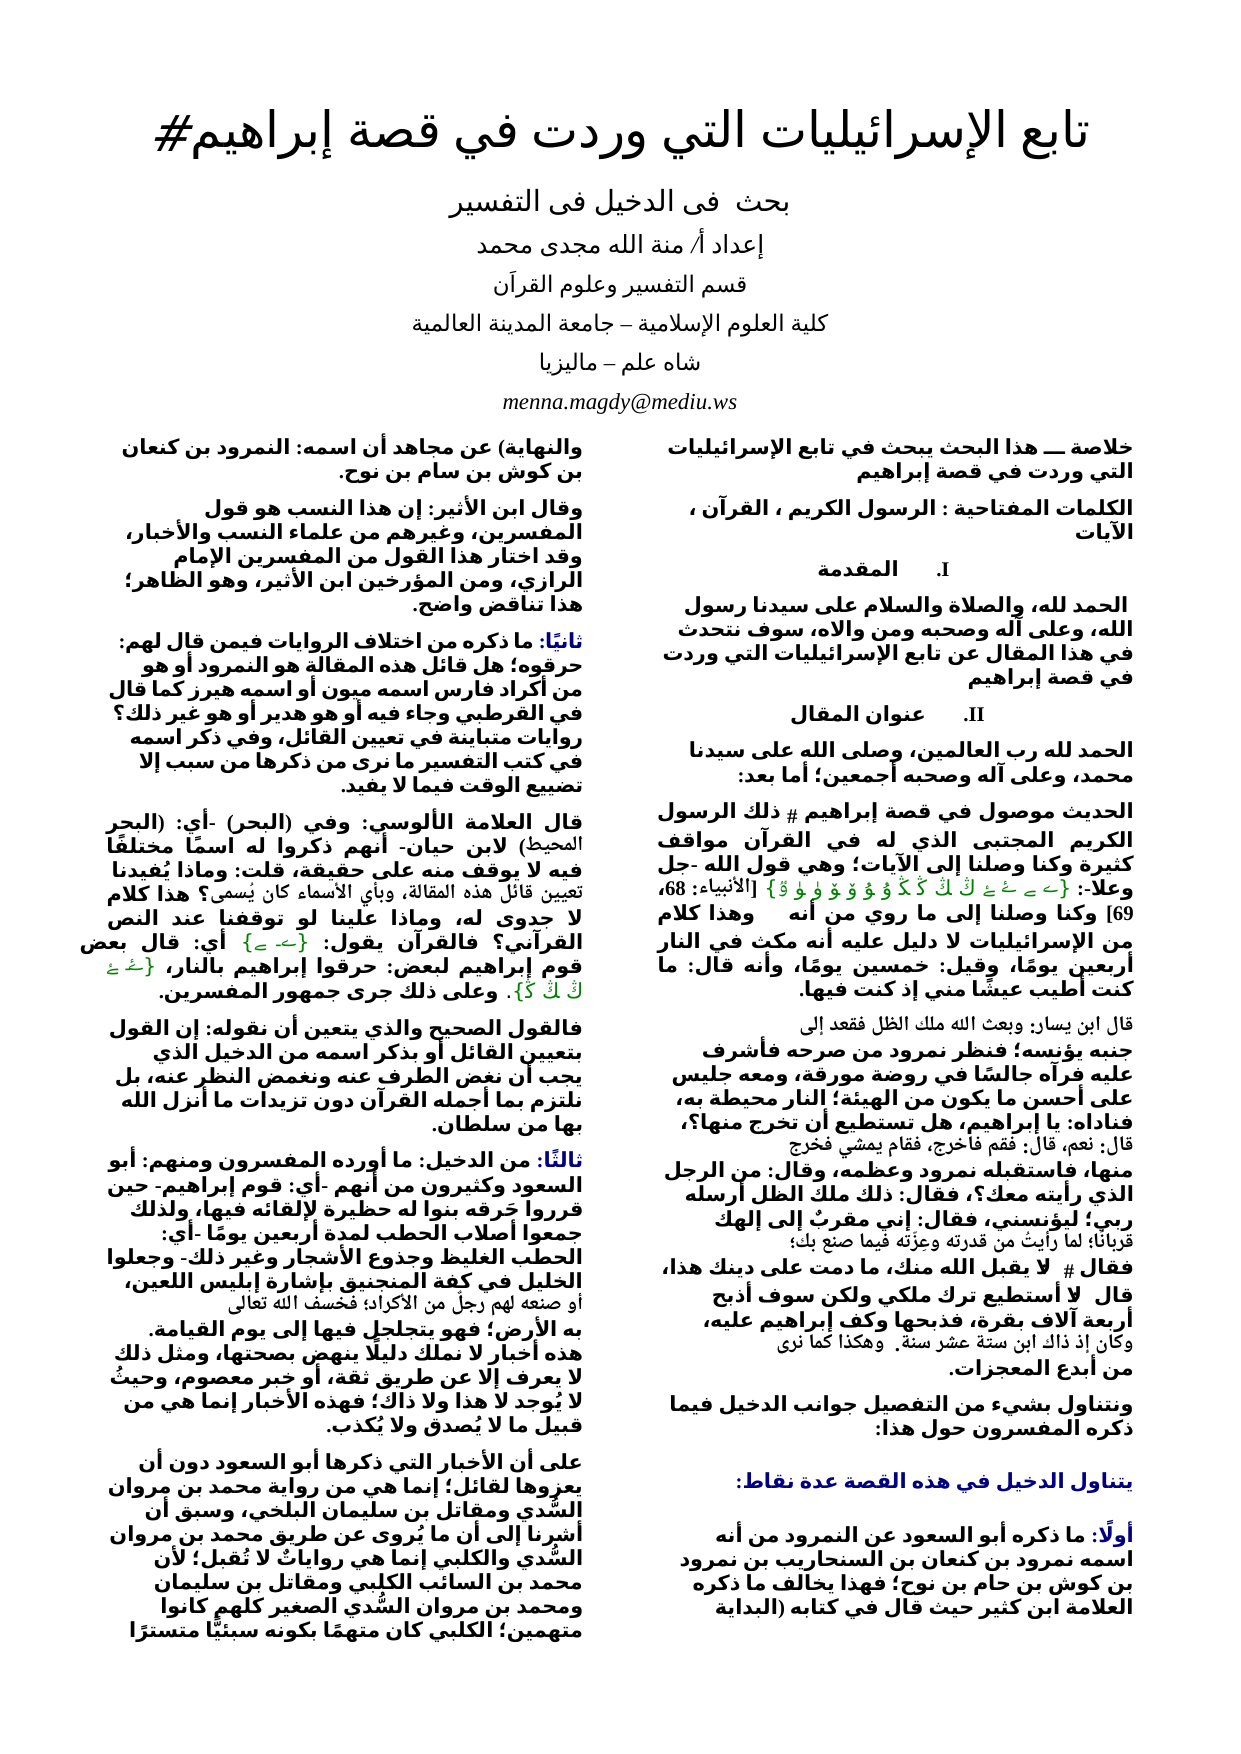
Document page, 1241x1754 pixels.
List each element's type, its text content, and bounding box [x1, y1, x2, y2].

subtitle كلية العلوم الإسلامية – جامعة المدينة العالمية [106, 310, 1134, 337]
list عنوان المقال [657, 702, 1096, 726]
text أولًا: ما ذكره أبو السعود عن النمرود من أنه اسمه نمرود بن كنعان بن السنحاريب بن نمرود بن كوش بن حام بن نوح؛ فهذا يخالف ما ذكره العلامة ابن كثير حيث قال في كتابه (البداية والنهاية) عن مجاهد أن اسمه: النمرود بن كنعان بن كوش بن سام بن نوح. [657, 1523, 1134, 1619]
text وقال ابن الأثير: إن هذا النسب هو قول المفسرين، وغيرهم من علماء النسب والأخبار، وقد اختار هذا القول من المفسرين الإمام الرازي، ومن المؤرخين ابن الأثير، وهو الظاهر؛ هذا تناقض واضح. [106, 496, 583, 616]
text الحديث موصول في قصة إبراهيم # ذلك الرسول الكريم المجتبى الذي له في القرآن مواقف كثيرة وكنا وصلنا إلى الآيات؛ وهي قول الله -جل وعلا-: {ﮮ ﮯ ﮰ ﮱ ﯓ ﯔ ﯕ ﯖ ﯗ ﯘ ﯙ ﯚ ﯛ ﯜ ﯝ} [الأنبياء: 68، 69] وكنا وصلنا إلى ما روي من أنه  وهذا كلام من الإسرائيليات لا دليل عليه أنه مكث في النار أربعين يومًا، وقيل: خمسين يومًا، وأنه قال: ما كنت أطيب عيشًا مني إذ كنت فيها. [657, 799, 1134, 1001]
text فالقول الصحيح والذي يتعين أن نقوله: إن القول بتعيين القائل أو بذكر اسمه من الدخيل الذي يجب أن نغض الطرف عنه ونغمض النظر عنه، بل نلتزم بما أجمله القرآن دون تزيدات ما أنزل الله بها من سلطان. [106, 1016, 583, 1136]
subtitle بحث فى الدخيل فى التفسير [106, 184, 1134, 218]
text ثانيًا: ما ذكره من اختلاف الروايات فيمن قال لهم: حرقوه؛ هل قائل هذه المقالة هو النمرود أو هو من أكراد فارس اسمه ميون أو اسمه هيرز كما قال في القرطبي وجاء فيه أو هو هدير أو هو غير ذلك؟ روايات متباينة في تعيين القائل، وفي ذكر اسمه في كتب التفسير ما نرى من ذكرها من سبب إلا تضييع الوقت فيما لا يفيد. [106, 629, 583, 797]
list المقدمة [657, 557, 1096, 581]
text الحمد لله رب العالمين، وصلى الله على سيدنا محمد، وعلى آله وصحبه أجمعين؛ أما بعد: [657, 738, 1134, 787]
text ونتناول بشيء من التفصيل جوانب الدخيل فيما ذكره المفسرون حول هذا: [657, 1392, 1134, 1440]
text menna.magdy@mediu.ws [106, 388, 1134, 414]
text أولًا: ما ذكره أبو السعود عن النمرود من أنه اسمه نمرود بن كنعان بن السنحاريب بن نمرود بن كوش بن حام بن نوح؛ فهذا يخالف ما ذكره العلامة ابن كثير حيث قال في كتابه (البداية والنهاية) عن مجاهد أن اسمه: النمرود بن كنعان بن كوش بن سام بن نوح. [106, 435, 583, 483]
text تابع الإسرائيليات التي وردت في قصة إبراهيم# [106, 100, 1134, 163]
subtitle شاه علم – ماليزيا [106, 349, 1134, 376]
text ثالثًا: من الدخيل: ما أورده المفسرون ومنهم: أبو السعود وكثيرون من أنهم -أي: قوم إبراهيم- حين قرروا حَرقه بنوا له حظيرة لإلقائه فيها، ولذلك جمعوا أصلاب الحطب لمدة أربعين يومًا -أي: الحطب الغليظ وجذوع الأشجار وغير ذلك- وجعلوا الخليل في كفة المنجنيق بإشارة إبليس اللعين، أو صنعه لهم رجلٌ من الأكراد؛ فخسف الله تعالى به الأرض؛ فهو يتجلجل فيها إلى يوم القيامة. هذه أخبار لا نملك دليلًا ينهض بصحتها، ومثل ذلك لا يعرف إلا عن طريق ثقة، أو خبر معصوم، وحيثُ لا يُوجد لا هذا ولا ذاك؛ فهذه الأخبار إنما هي من قبيل ما لا يُصدق ولا يُكذب. [106, 1148, 583, 1437]
subtitle إعداد أ/ منة الله مجدى محمد [106, 230, 1134, 259]
text يتناول الدخيل في هذه القصة عدة نقاط: [657, 1469, 1134, 1493]
text خلاصة ـــ هذا البحث يبحث في تابع الإسرائيليات التي وردت في قصة إبراهيم [657, 435, 1134, 483]
text قال ابن يسار: وبعث الله ملك الظل فقعد إلى جنبه يؤنسه؛ فنظر نمرود من صرحه فأشرف عليه فرآه جالسًا في روضة مورقة، ومعه جليس على أحسن ما يكون من الهيئة؛ النار محيطة به، فناداه: يا إبراهيم، هل تستطيع أن تخرج منها؟، قال: نعم، قال: فقم فاخرج، فقام يمشي فخرج منها، فاستقبله نمرود وعظمه، وقال: من الرجل الذي رأيته معك؟، فقال: ذلك ملك الظل أرسله ربي؛ ليؤنسني، فقال: إني مقربٌ إلى إلهك قربانًا؛ لما رأيتُ من قدرته وعِزّته فيما صنع بك؛ فقال #: لا يقبل الله منك، ما دمت على دينك هذا، قال: لا أستطيع ترك ملكي ولكن سوف أذبح أربعة آلاف بقرة، فذبحها وكف إبراهيم عليه، وكان إذ ذاك ابن ستة عشر سنة. وهكذا كما نرى من أبدع المعجزات. [657, 1014, 1134, 1380]
text قال العلامة الألوسي: وفي (البحر) -أي: (البحر المحيط) لابن حيان- أنهم ذكروا له اسمًا مختلفًا فيه لا يوقف منه على حقيقة، قلت: وماذا يُفيدنا تعيين قائل هذه المقالة، وبأي الأسماء كان يُسمى؟ هذا كلام لا جدوى له، وماذا علينا لو توقفنا عند النص القرآني؟ فالقرآن يقول: {ﮮ ﮯ} أي: قال بعض قوم إبراهيم لبعض: حرقوا إبراهيم بالنار، {ﮰ ﮱ ﯓ ﯔ ﯕ}. وعلى ذلك جرى جمهور المفسرين. [106, 810, 583, 1003]
subtitle قسم التفسير وعلوم القراَن [106, 272, 1134, 298]
text الكلمات المفتاحية : الرسول الكريم ، القرآن ، الآيات [657, 496, 1134, 544]
text الحمد لله، والصلاة والسلام على سيدنا رسول الله، وعلى آله وصحبه ومن والاه، سوف نتحدث في هذا المقال عن تابع الإسرائيليات التي وردت في قصة إبراهيم [657, 593, 1134, 689]
